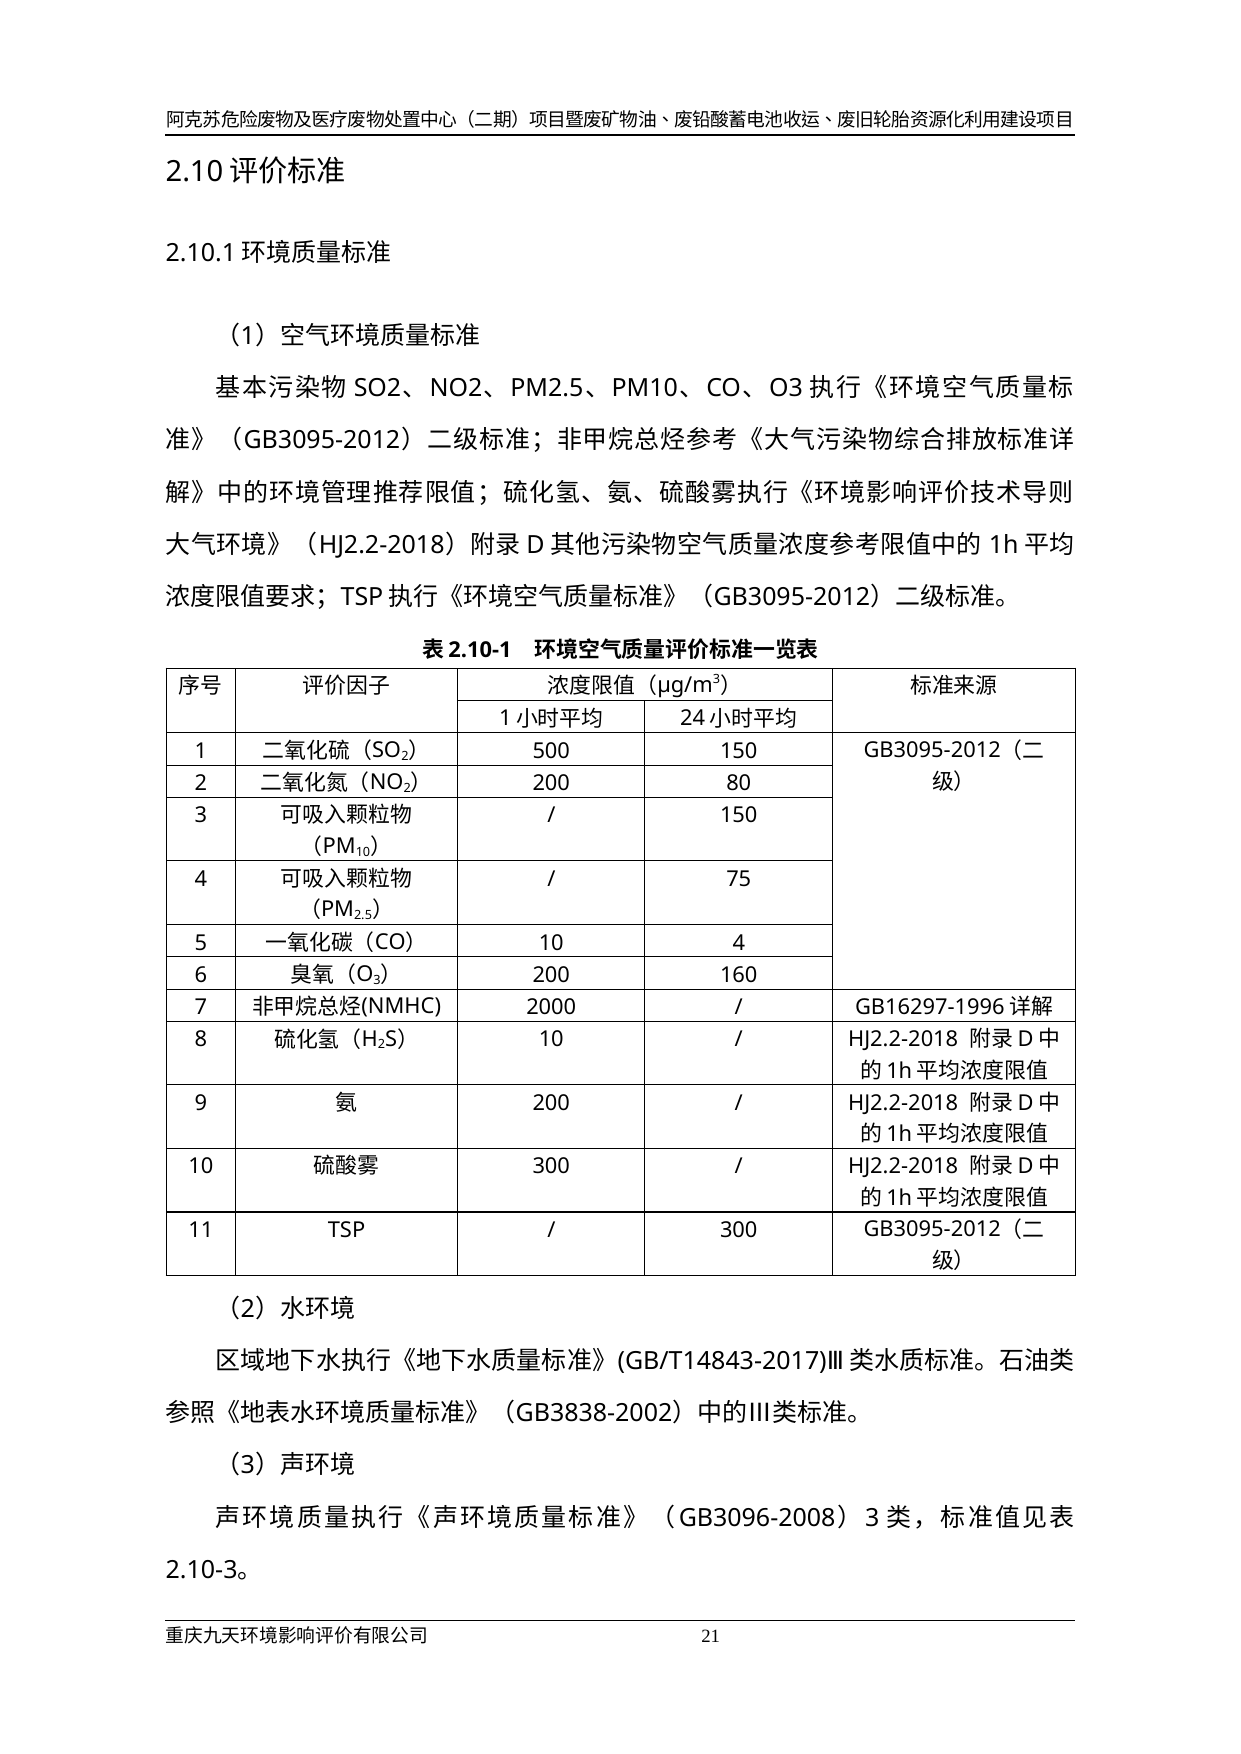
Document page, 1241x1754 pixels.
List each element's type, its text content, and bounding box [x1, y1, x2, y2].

table_cell / [458, 1213, 644, 1275]
table_cell 非甲烷总烃(NMHC) [236, 990, 457, 1021]
table_cell 8 [167, 1022, 235, 1084]
table_cell 二氧化硫（SO2） [236, 733, 457, 764]
table_cell 硫酸雾 [236, 1149, 457, 1211]
table_cell 200 [458, 766, 644, 797]
table_cell 10 [458, 1022, 644, 1084]
text 声环境质量执行《声环境质量标准》（GB3096-2008）3类，标准值见表2.10-3。 [165, 1484, 1075, 1588]
text 基本污染物SO2、NO2、PM2.5、PM10、CO、O3执行《环境空气质量标准》（GB3095-2012）二级标准；非甲烷总烃参考《大气污染物综合排放标准详解》中的环境管理推荐限值；硫化氢、氨、硫酸雾执行《环境影响评价技术导则 大气环境》（HJ2.2-2018）附录D其他污染物空气质量浓度参考限值中的1h平均浓度限值要求；TSP执行《环境空气质量标准》（GB3095-2012）二级标准。 [165, 355, 1075, 616]
table_cell TSP [236, 1213, 457, 1275]
table_cell 氨 [236, 1085, 457, 1148]
table_cell 2000 [458, 990, 644, 1021]
table_cell 300 [458, 1149, 644, 1211]
table_cell / [458, 861, 644, 924]
table_header 序号 [167, 669, 235, 732]
table_header 标准来源 [833, 669, 1075, 732]
table_cell GB3095-2012（二级） [833, 733, 1075, 988]
table_cell 500 [458, 733, 644, 764]
text （3）声环境 [165, 1432, 1075, 1484]
table_cell 臭氧（O3） [236, 957, 457, 988]
table_cell 75 [645, 861, 832, 924]
table_cell / [645, 1022, 832, 1084]
table_cell 硫化氢（H2S） [236, 1022, 457, 1084]
text 表2.10-1 环境空气质量评价标准一览表 [165, 616, 1075, 668]
table_cell / [645, 1149, 832, 1211]
table_cell 可吸入颗粒物（PM10） [236, 798, 457, 860]
table_cell 200 [458, 1085, 644, 1148]
table_cell 150 [645, 798, 832, 860]
table_cell 二氧化氮（NO2） [236, 766, 457, 797]
table_cell 2 [167, 766, 235, 797]
table_cell 160 [645, 957, 832, 988]
table_cell 10 [167, 1149, 235, 1211]
table_cell GB16297-1996详解 [833, 990, 1075, 1021]
table_cell HJ2.2-2018 附录D中的1h平均浓度限值 [833, 1149, 1075, 1211]
table_cell 9 [167, 1085, 235, 1148]
table_cell 7 [167, 990, 235, 1021]
table_cell HJ2.2-2018 附录D中的1h平均浓度限值 [833, 1085, 1075, 1148]
table_cell 150 [645, 733, 832, 764]
table_cell 24小时平均 [645, 701, 832, 732]
text （2）水环境 [165, 1276, 1075, 1328]
table_cell / [645, 1085, 832, 1148]
table_cell 3 [167, 798, 235, 860]
subtitle 2.10评价标准 [165, 148, 1075, 190]
table_cell 11 [167, 1213, 235, 1275]
table_cell 一氧化碳（CO） [236, 925, 457, 956]
table_header 浓度限值（μg/m3） [458, 669, 832, 700]
table_cell 10 [458, 925, 644, 956]
text 区域地下水执行《地下水质量标准》(GB/T14843-2017)Ⅲ类水质标准。石油类参照《地表水环境质量标准》（GB3838-2002）中的Ⅲ类标准。 [165, 1328, 1075, 1432]
table_cell 1 [167, 733, 235, 764]
text 2.10.1环境质量标准 [165, 232, 1075, 268]
table_cell 1小时平均 [458, 701, 644, 732]
table_cell 4 [645, 925, 832, 956]
table_header 评价因子 [236, 669, 457, 732]
table_cell GB3095-2012（二级） [833, 1213, 1075, 1275]
table_cell 80 [645, 766, 832, 797]
table_cell HJ2.2-2018 附录D中的1h平均浓度限值 [833, 1022, 1075, 1084]
table_cell 可吸入颗粒物（PM2.5） [236, 861, 457, 924]
table_cell / [458, 798, 644, 860]
table_cell 200 [458, 957, 644, 988]
table_cell 4 [167, 861, 235, 924]
table_cell 300 [645, 1213, 832, 1275]
table_cell 6 [167, 957, 235, 988]
table_cell 5 [167, 925, 235, 956]
table_cell / [645, 990, 832, 1021]
text （1）空气环境质量标准 [165, 303, 1075, 355]
